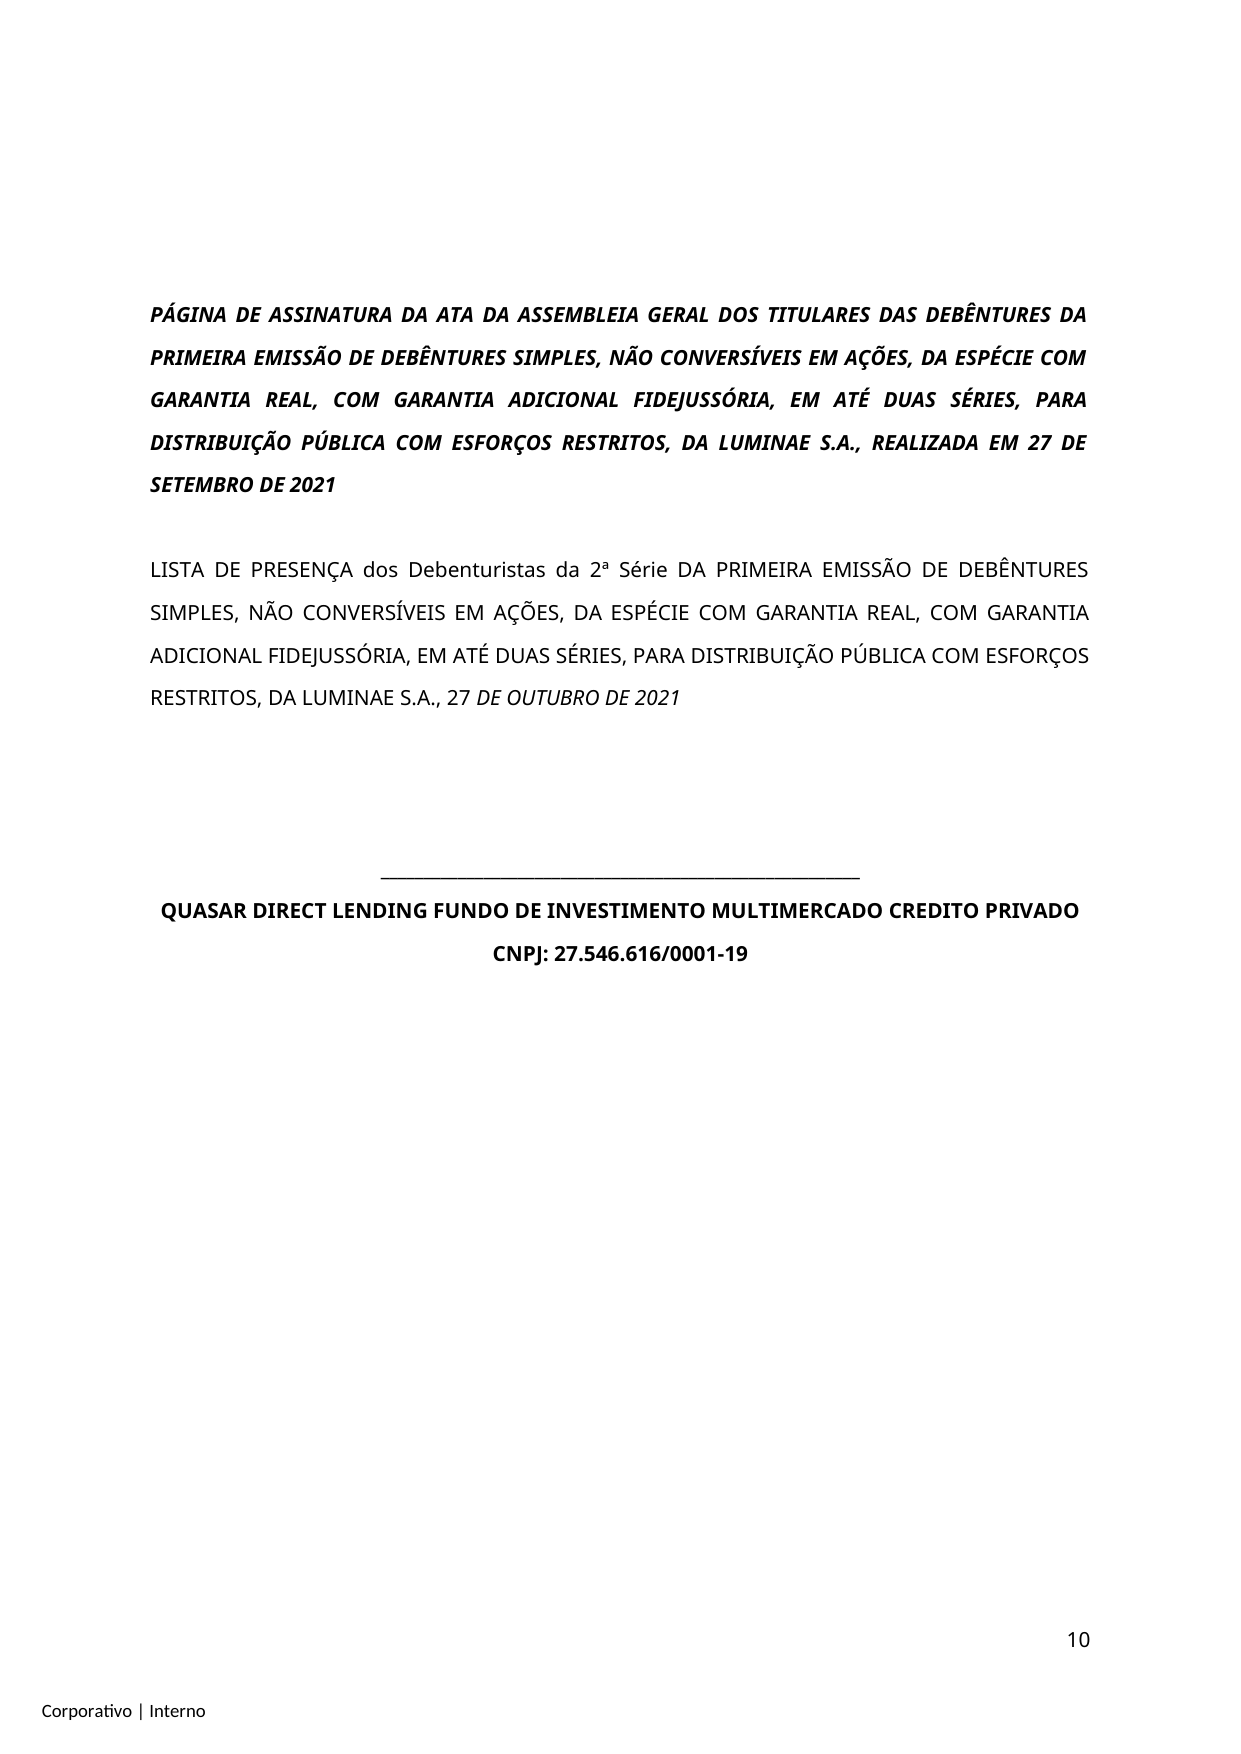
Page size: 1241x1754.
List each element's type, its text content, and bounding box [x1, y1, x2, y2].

text PÁGINA DE ASSINATURA DA ATA DA ASSEMBLEIA GERAL DOS TITULARES DAS DEBÊNTURES DA PRIMEIRA EMISSÃO DE DEBÊNTURES SIMPLES, NÃO CONVERSÍVEIS EM AÇÕES, DA ESPÉCIE COM GARANTIA REAL, COM GARANTIA ADICIONAL FIDEJUSSÓRIA, EM ATÉ DUAS SÉRIES, PARA DISTRIBUIÇÃO PÚBLICA COM ESFORÇOS RESTRITOS, DA LUMINAE S.A., REALIZADA EM 27 DE SETEMBRO DE 2021 [150, 300, 1090, 499]
text CNPJ: 27.546.616/0001-19 [150, 939, 1090, 967]
text ________________________________________________________ QUASAR DIRECT LENDING FUNDO DE INVESTIMENTO MULTIMERCADO CREDITO PRIVADO [150, 854, 1090, 925]
text LISTA DE PRESENÇA dos Debenturistas da 2ª Série DA PRIMEIRA EMISSÃO DE DEBÊNTURES SIMPLES, NÃO CONVERSÍVEIS EM AÇÕES, DA ESPÉCIE COM GARANTIA REAL, COM GARANTIA ADICIONAL FIDEJUSSÓRIA, EM ATÉ DUAS SÉRIES, PARA DISTRIBUIÇÃO PÚBLICA COM ESFORÇOS RESTRITOS, DA LUMINAE S.A., 27 DE OUTUBRO DE 2021 [150, 556, 1090, 712]
